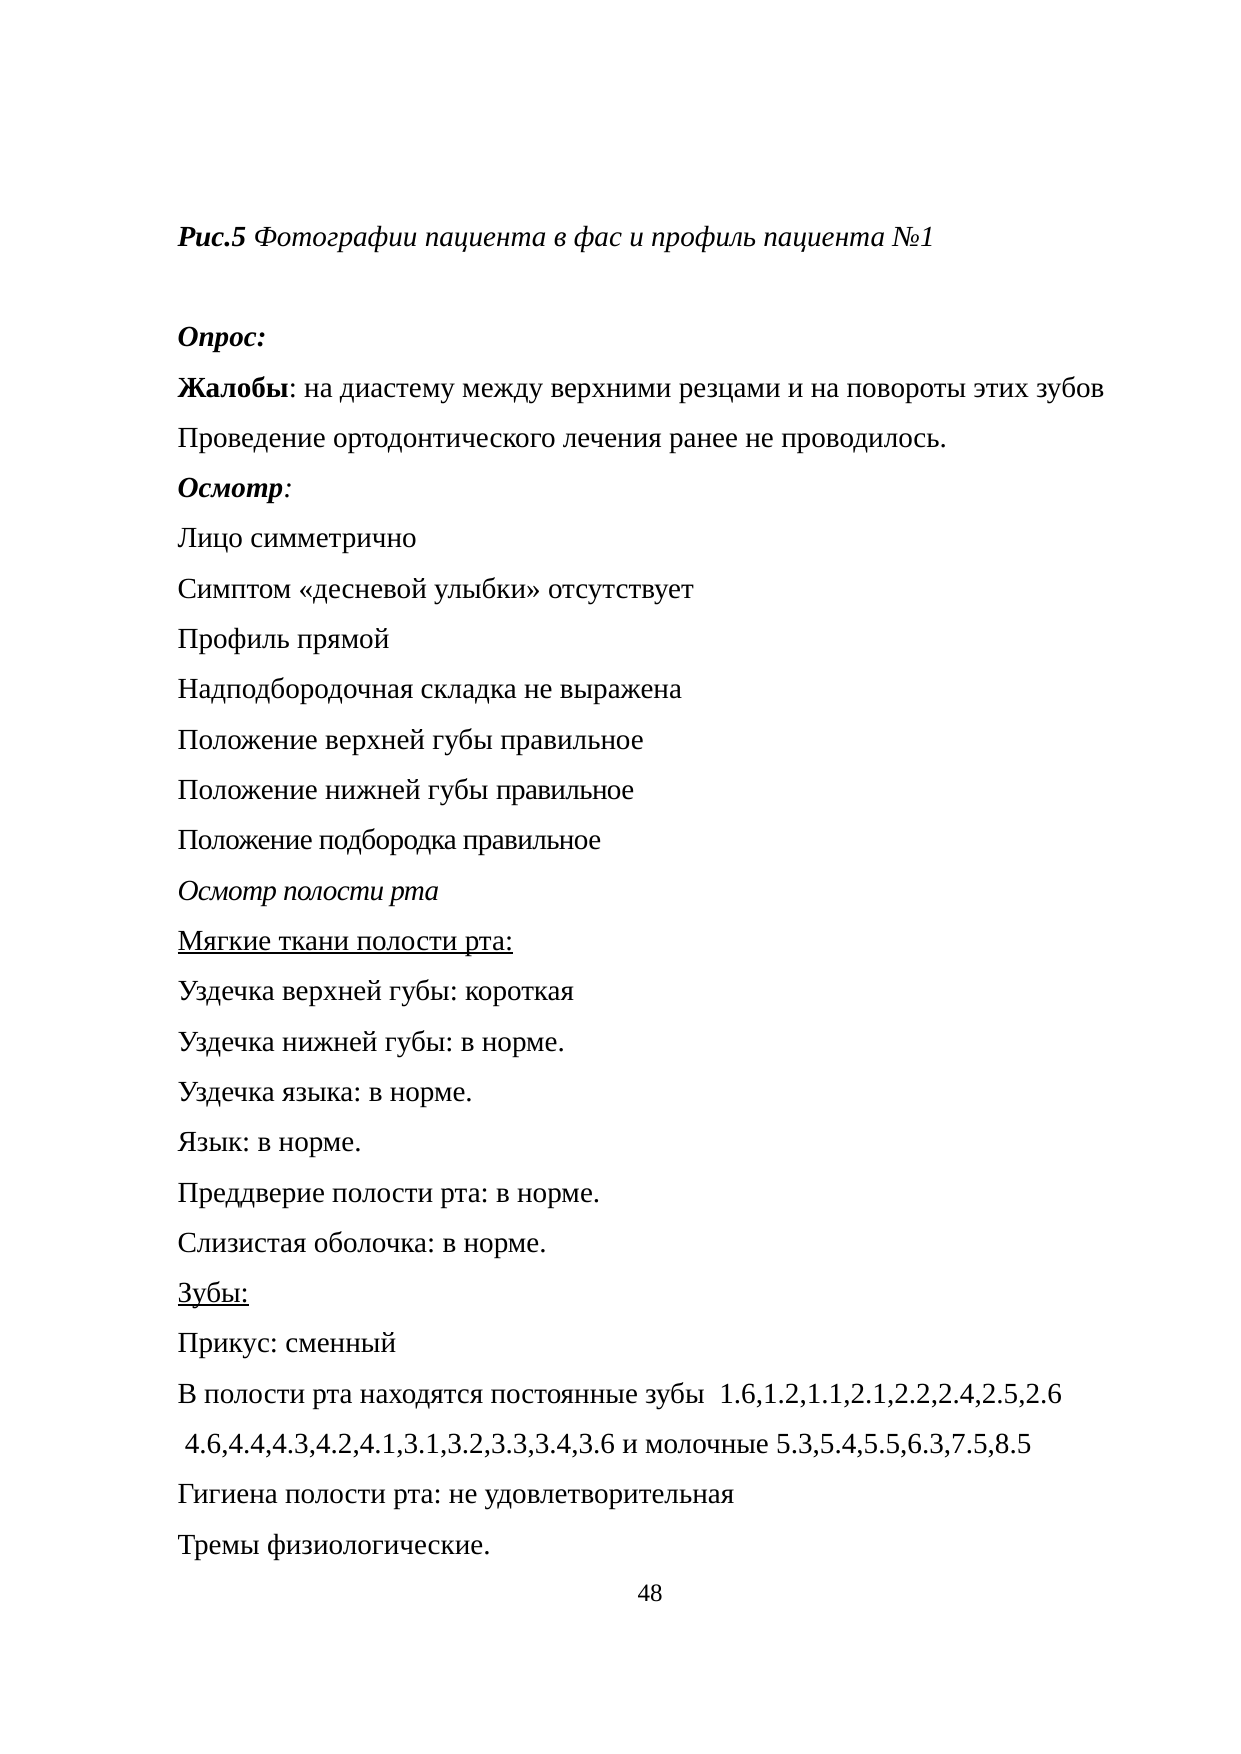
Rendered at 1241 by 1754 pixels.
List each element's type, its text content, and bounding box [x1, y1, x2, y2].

text 4.6,4.4,4.3,4.2,4.1,3.1,3.2,3.3,3.4,3.6 и молочные 5.3,5.4,5.5,6.3,7.5,8.5 [177, 1426, 1122, 1460]
text Опрос: [177, 319, 1122, 353]
text Положение подбородка правильное [177, 822, 1122, 856]
text Прикус: сменный [177, 1326, 1122, 1359]
text Тремы физиологические. [177, 1527, 1122, 1560]
text Положение верхней губы правильное [177, 722, 1122, 755]
text Осмотр полости рта [177, 873, 1122, 906]
text Проведение ортодонтического лечения ранее не проводилось. [177, 420, 1122, 453]
text Жалобы: на диастему между верхними резцами и на повороты этих зубов [177, 370, 1122, 403]
text Гигиена полости рта: не удовлетворительная [177, 1477, 1122, 1510]
text Язык: в норме. [177, 1124, 1122, 1158]
text Надподбородочная складка не выражена [177, 672, 1122, 705]
text Уздечка верхней губы: короткая [177, 973, 1122, 1007]
text Положение нижней губы правильное [177, 772, 1122, 806]
text Уздечка языка: в норме. [177, 1074, 1122, 1108]
text В полости рта находятся постоянные зубы 1.6,1.2,1.1,2.1,2.2,2.4,2.5,2.6 [177, 1376, 1122, 1409]
text Профиль прямой [177, 621, 1122, 655]
text Осмотр: [177, 470, 1122, 504]
text Преддверие полости рта: в норме. [177, 1175, 1122, 1208]
text Уздечка нижней губы: в норме. [177, 1024, 1122, 1057]
text Симптом «десневой улыбки» отсутствует [177, 571, 1122, 604]
text Мягкие ткани полости рта: [177, 923, 1122, 957]
text Слизистая оболочка: в норме. [177, 1225, 1122, 1258]
text Рис.5 Фотографии пациента в фас и профиль пациента №1 [177, 219, 1122, 252]
text Зубы: [177, 1275, 1122, 1309]
text Лицо симметрично [177, 521, 1122, 554]
